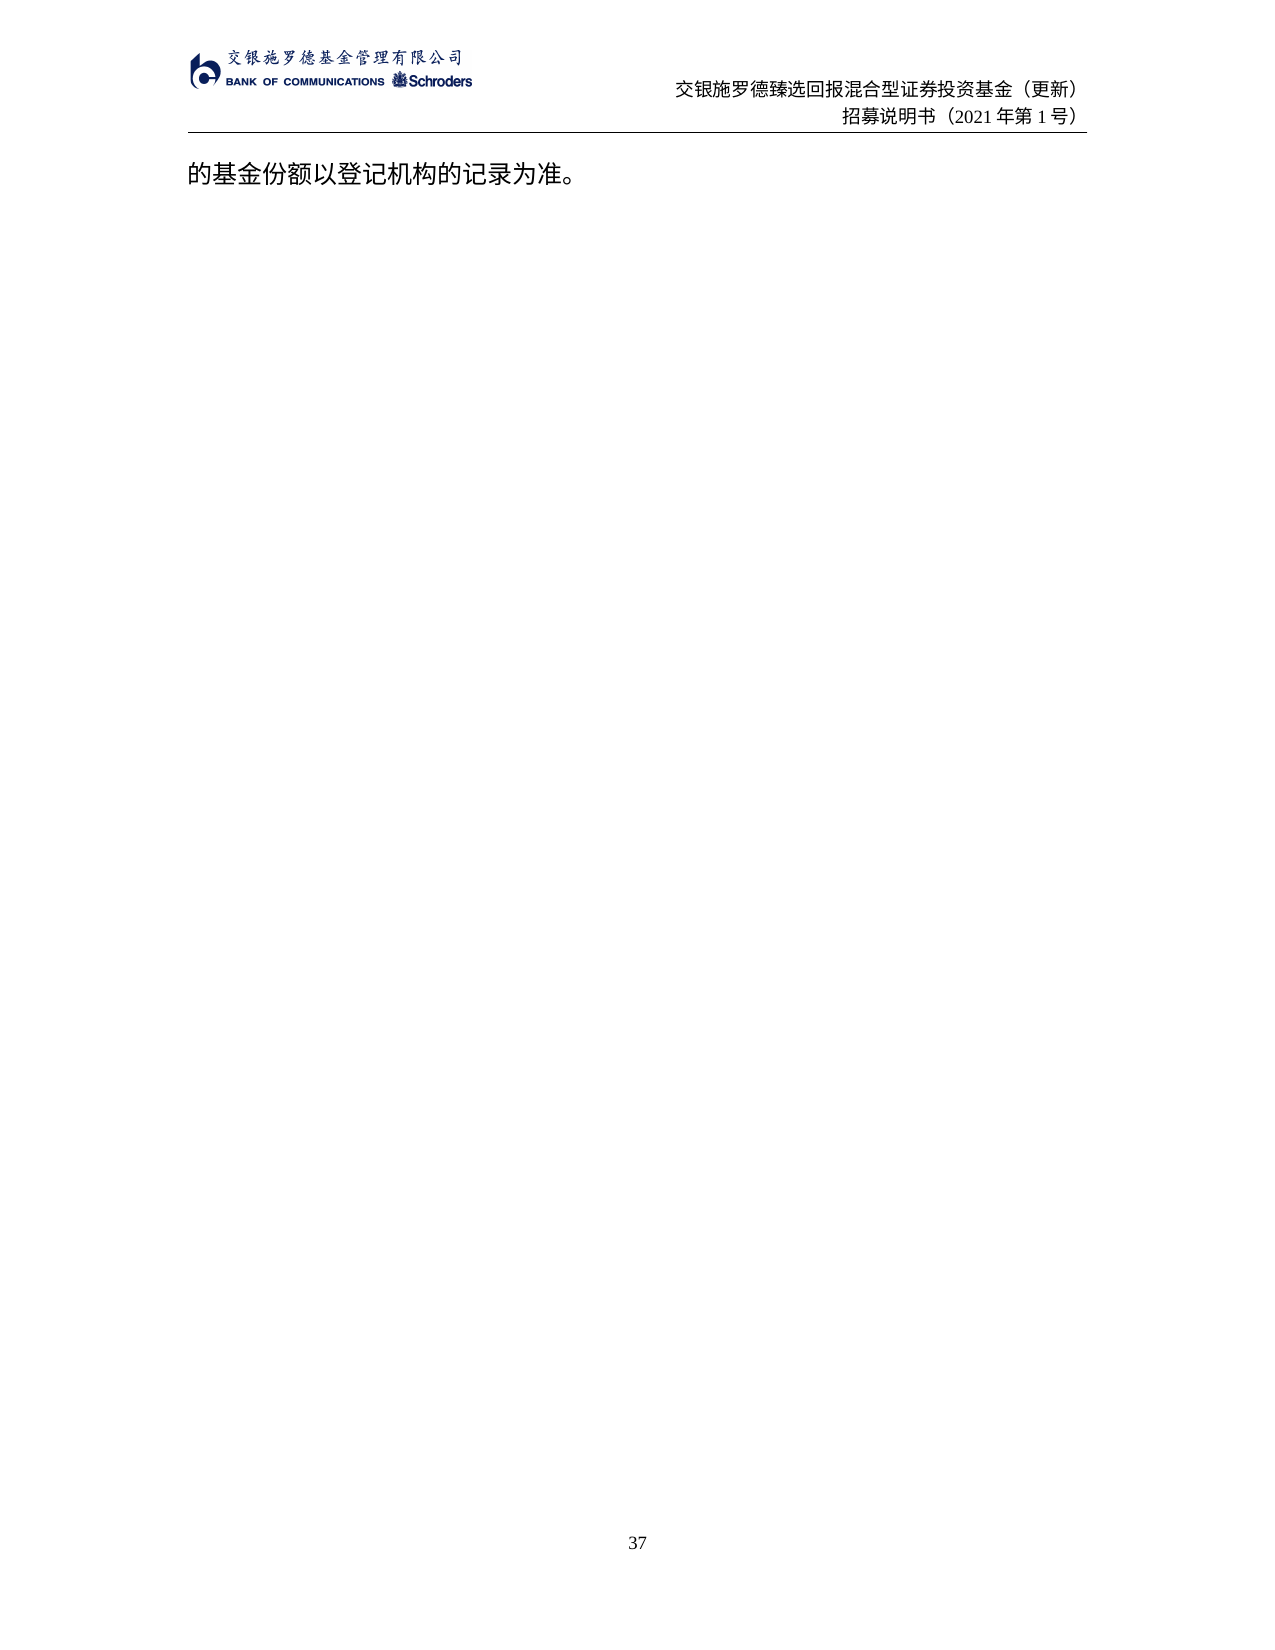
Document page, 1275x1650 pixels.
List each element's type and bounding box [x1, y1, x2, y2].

text [187, 155, 1087, 191]
picture [190, 50, 472, 89]
